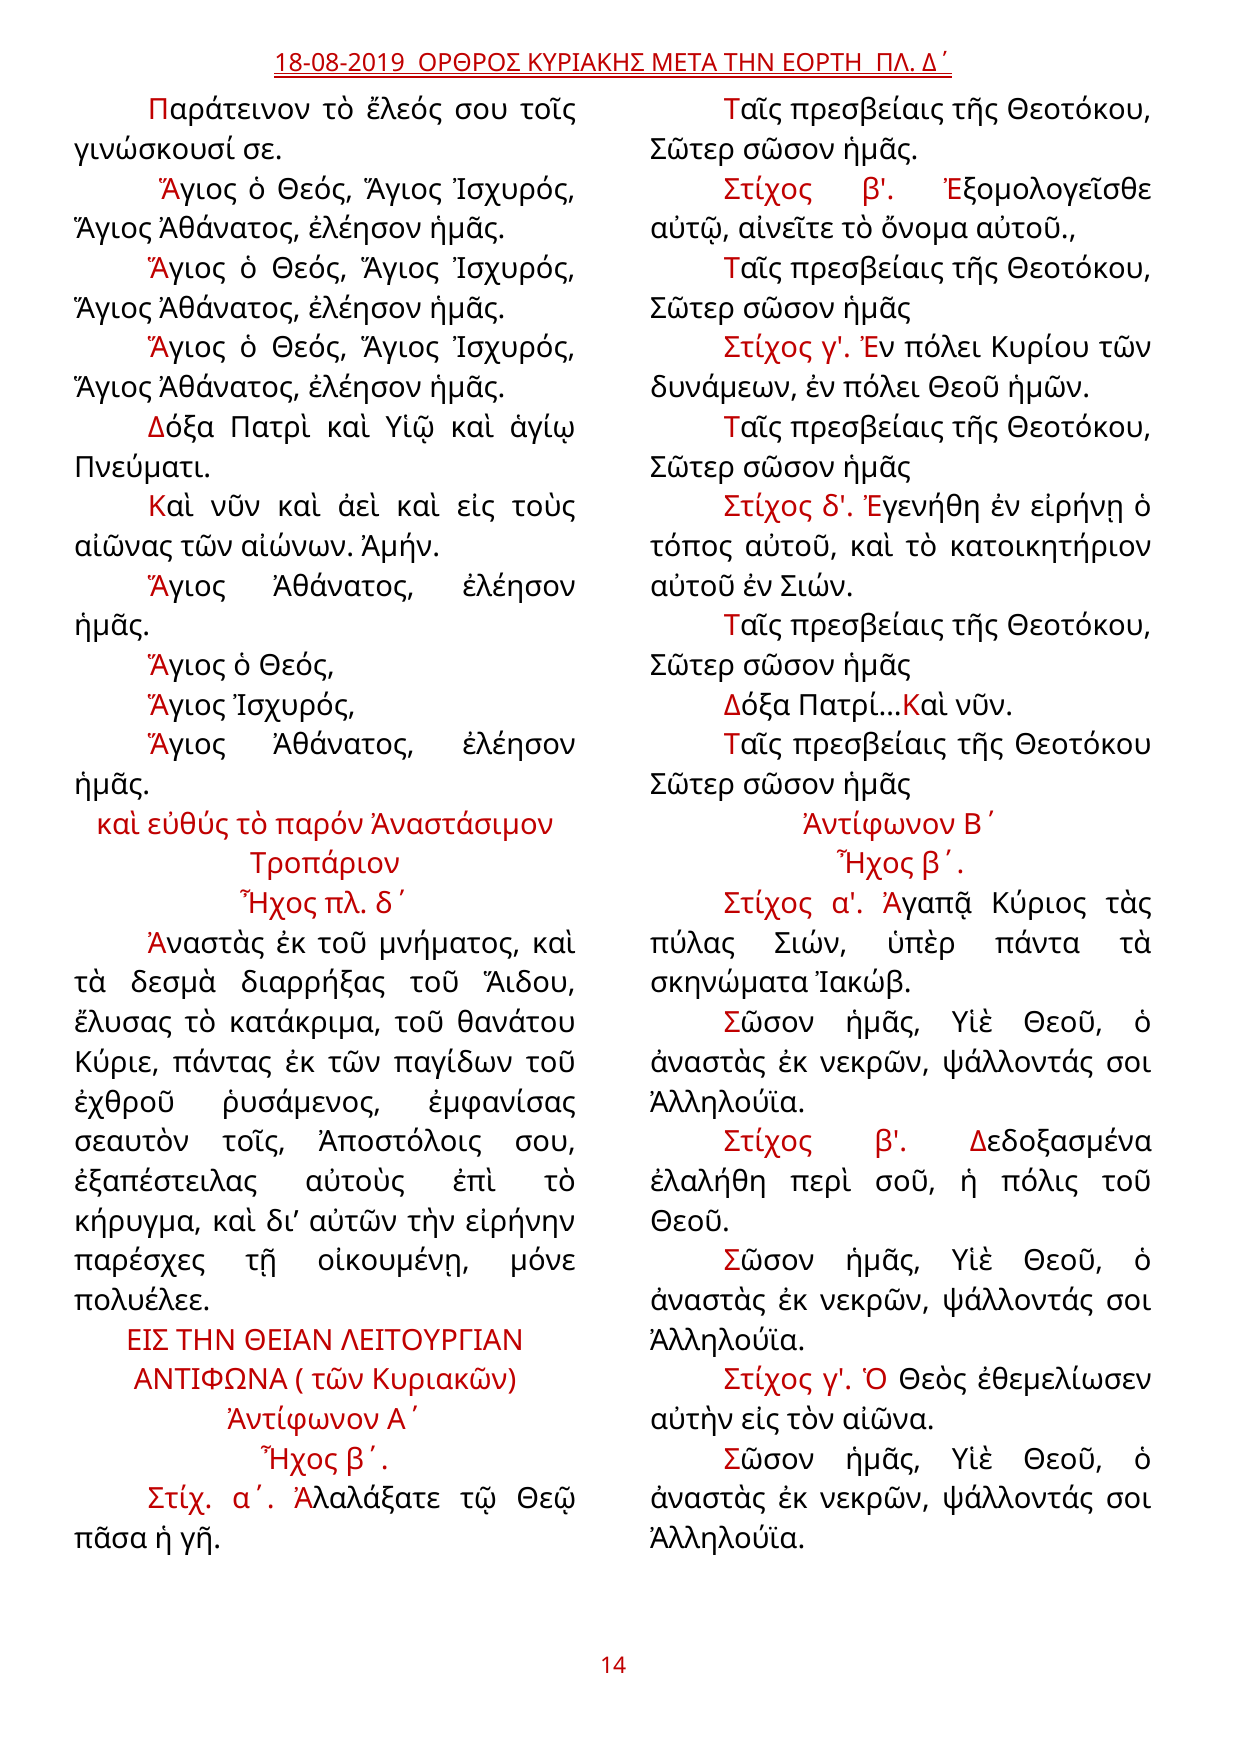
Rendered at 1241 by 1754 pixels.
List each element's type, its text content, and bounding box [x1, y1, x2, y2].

text Ταῖς πρεσβείαις τῆς Θεοτόκου, Σῶτερ σῶσον ἡμᾶς. [650, 89, 1152, 168]
text Σῶσον ἡμᾶς, Υἱὲ Θεοῦ, ὁ ἀναστὰς ἐκ νεκρῶν, ψάλλοντάς σοι Ἀλληλούϊα. [650, 1239, 1152, 1359]
text Ἅγιος Ἰσχυρός, [74, 684, 576, 724]
text Ἀναστὰς ἐκ τοῦ μνήματος, καὶ τὰ δεσμὰ διαρρήξας τοῦ ᾍδου, ἔλυσας τὸ κατάκριμα, τοῦ θανάτου Κύριε, πάντας ἐκ τῶν παγίδων τοῦ ἐχθροῦ ῥυσάμενος, ἐμφανίσας σεαυτὸν τοῖς, Ἀποστόλοις σου, ἐξαπέστειλας αὐτοὺς ἐπὶ τὸ κήρυγμα, καὶ δι’ αὐτῶν τὴν εἰρήνην παρέσχες τῇ οἰκουμένῃ, μόνε πολυέλεε. [74, 922, 576, 1319]
text Ἦχος β´. [650, 843, 1152, 882]
text Στίχ. α΄. Ἀλαλάξατε τῷ Θεῷ πᾶσα ἡ γῆ. [74, 1478, 576, 1557]
text Ἀντίφωνον Β΄ [650, 803, 1152, 843]
text ΑΝΤΙΦΩΝΑ ( τῶν Κυριακῶν) [74, 1359, 576, 1398]
text Ἅγιος Ἀθάνατος, ἐλέησον ἡμᾶς. [74, 724, 576, 803]
text Ἅγιος ὁ Θεός, Ἅγιος Ἰσχυρός, Ἅγιος Ἀθάνατος, ἐλέησον ἡμᾶς. [74, 247, 576, 327]
text Σῶσον ἡμᾶς, Υἱὲ Θεοῦ, ὁ ἀναστὰς ἐκ νεκρῶν, ψάλλοντάς σοι Ἀλληλούϊα. [650, 1001, 1152, 1121]
text Ταῖς πρεσβείαις τῆς Θεοτόκου, Σῶτερ σῶσον ἡμᾶς [650, 247, 1152, 327]
text Στίχος δ'. Ἐγενήθη ἐν εἰρήνῃ ὁ τόπος αὐτοῦ, καὶ τὸ κατοικητήριον αὐτοῦ ἐν Σιών. [650, 486, 1152, 604]
text ΕΙΣ ΤΗΝ ΘΕΙΑΝ ΛΕΙΤΟΥΡΓΙΑΝ [74, 1319, 576, 1359]
text Ἅγιος ὁ Θεός, Ἅγιος Ἰσχυρός, Ἅγιος Ἀθάνατος, ἐλέησον ἡμᾶς. [74, 168, 576, 247]
text Σῶσον ἡμᾶς, Υἱὲ Θεοῦ, ὁ ἀναστὰς ἐκ νεκρῶν, ψάλλοντάς σοι Ἀλληλούϊα. [650, 1438, 1152, 1557]
text καὶ εὐθύς τὸ παρόν Ἀναστάσιμον Τροπάριον [74, 803, 576, 882]
text Ἀντίφωνον Α΄ [74, 1398, 576, 1438]
text Ἅγιος ὁ Θεός, Ἅγιος Ἰσχυρός, Ἅγιος Ἀθάνατος, ἐλέησον ἡμᾶς. [74, 327, 576, 406]
text Στίχος α'. Ἀγαπᾷ Κύριος τὰς πύλας Σιών, ὑπὲρ πάντα τὰ σκηνώματα Ἰακώβ. [650, 882, 1152, 1001]
text Καὶ νῦν καὶ ἀεὶ καὶ εἰς τοὺς αἰῶνας τῶν αἰώνων. Ἀμήν. [74, 486, 576, 565]
text Δόξα Πατρί…Καὶ νῦν. [650, 684, 1152, 724]
text Ταῖς πρεσβείαις τῆς Θεοτόκου Σῶτερ σῶσον ἡμᾶς [650, 724, 1152, 803]
text Στίχος β'. Δεδοξασμένα ἐλαλήθη περὶ σοῦ, ἡ πόλις τοῦ Θεοῦ. [650, 1121, 1152, 1239]
text Ἅγιος ὁ Θεός, [74, 644, 576, 684]
text Στίχος γ'. Ὁ Θεὸς ἐθεμελίωσεν αὐτὴν εἰς τὸν αἰῶνα. [650, 1359, 1152, 1438]
text Δόξα Πατρὶ καὶ Υἱῷ καὶ ἁγίῳ Πνεύματι. [74, 406, 576, 486]
text Ἦχος πλ. δ΄ [74, 882, 576, 922]
text Στίχος β'. Ἐξομολογεῖσθε αὐτῷ, αἰνεῖτε τὸ ὄνομα αὐτοῦ., [650, 168, 1152, 247]
text Ἦχος β´. [74, 1438, 576, 1478]
text Ταῖς πρεσβείαις τῆς Θεοτόκου, Σῶτερ σῶσον ἡμᾶς [650, 406, 1152, 486]
text Ἅγιος Ἀθάνατος, ἐλέησον ἡμᾶς. [74, 565, 576, 644]
text Στίχος γ'. Ἐν πόλει Κυρίου τῶν δυνάμεων, ἐν πόλει Θεοῦ ἡμῶν. [650, 327, 1152, 406]
text Παράτεινον τὸ ἔλεός σου τοῖς γινώσκουσί σε. [74, 89, 576, 168]
text Ταῖς πρεσβείαις τῆς Θεοτόκου, Σῶτερ σῶσον ἡμᾶς [650, 604, 1152, 684]
